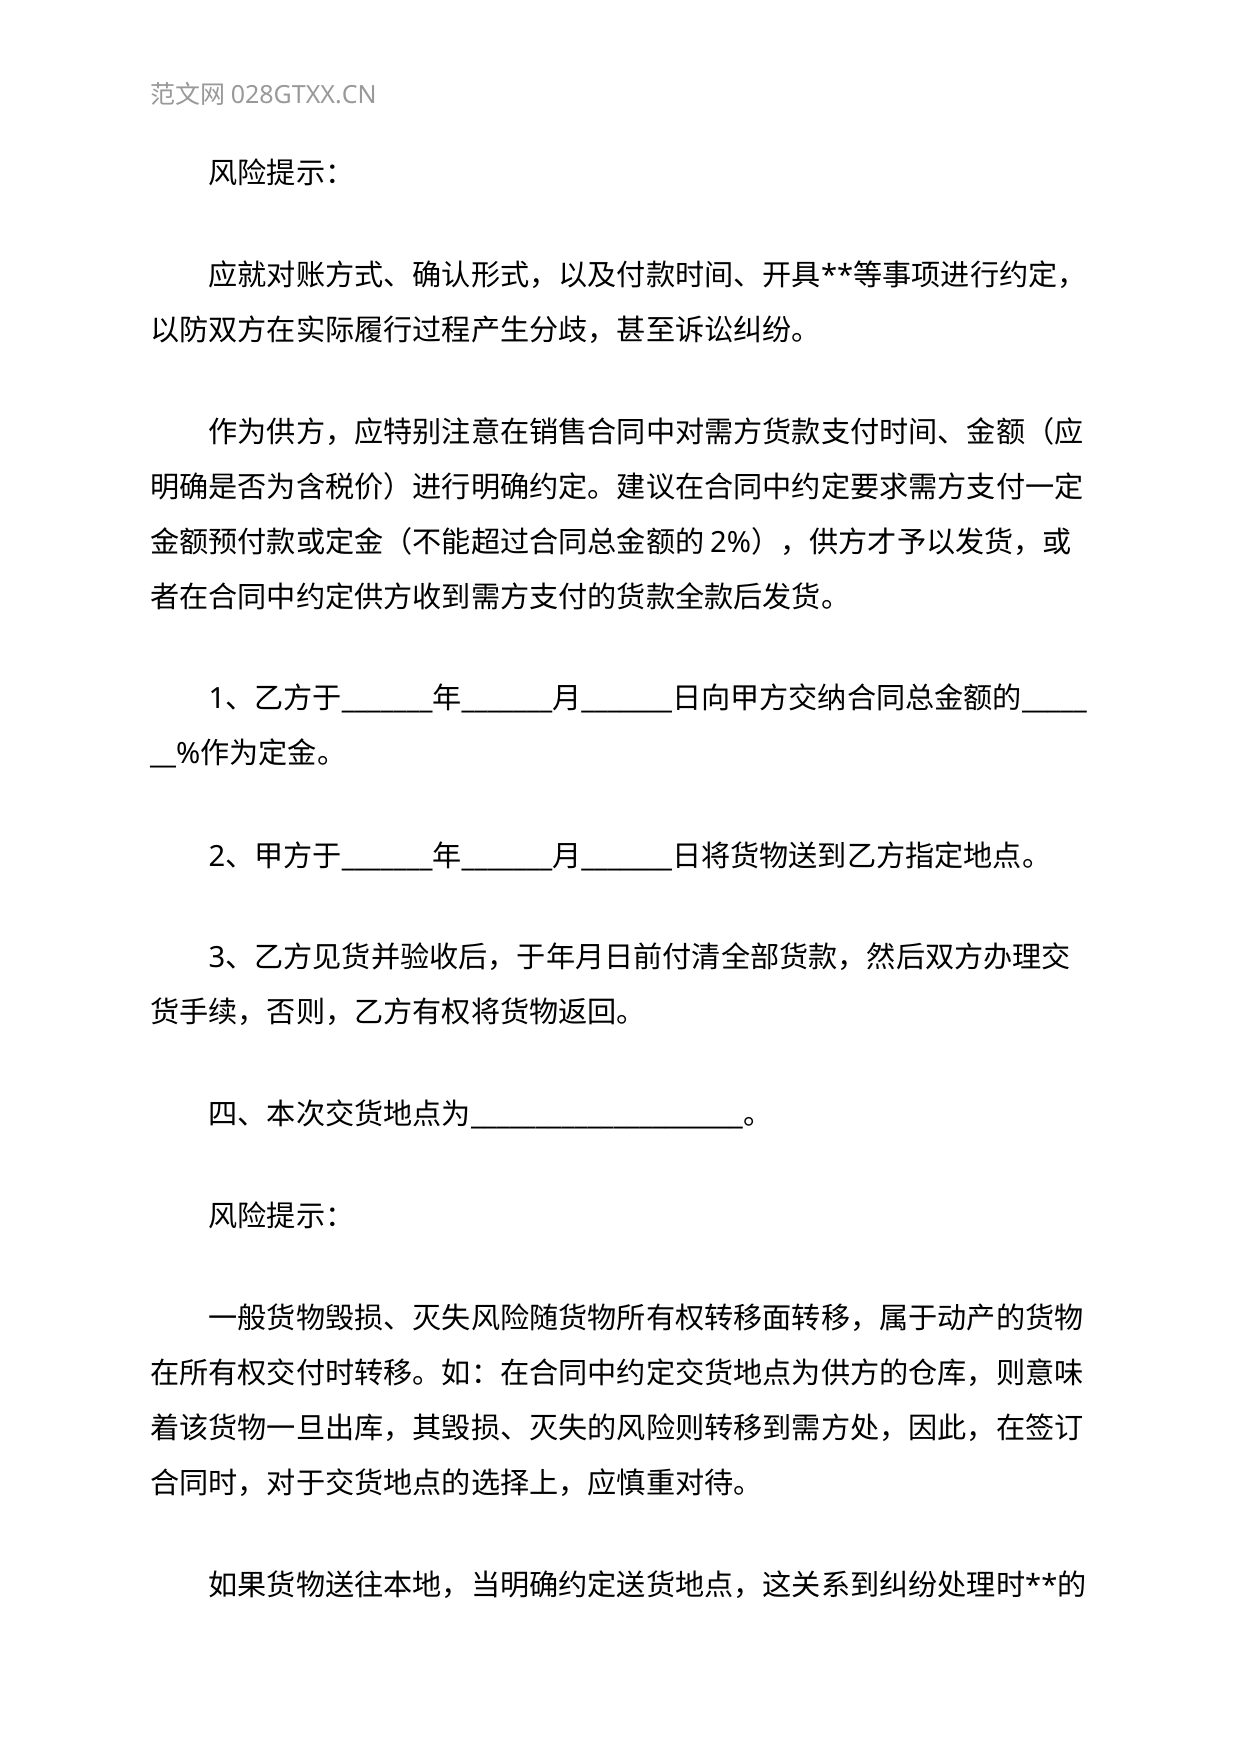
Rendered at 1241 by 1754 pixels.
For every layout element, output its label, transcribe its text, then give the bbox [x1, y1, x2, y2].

text 一般货物毁损、灭失风险随货物所有权转移面转移，属于动产的货物在所有权交付时转移。如：在合同中约定交货地点为供方的仓库，则意味着该货物一旦出库，其毁损、灭失的风险则转移到需方处，因此，在签订合同时，对于交货地点的选择上，应慎重对待。 [150, 1294, 1090, 1502]
text 3、乙方见货并验收后，于年月日前付清全部货款，然后双方办理交货手续，否则，乙方有权将货物返回。 [150, 934, 1090, 1031]
text 作为供方，应特别注意在销售合同中对需方货款支付时间、金额（应明确是否为含税价）进行明确约定。建议在合同中约定要求需方支付一定金额预付款或定金（不能超过合同总金额的2%），供方才予以发货，或者在合同中约定供方收到需方支付的货款全款后发货。 [150, 408, 1090, 616]
text 风险提示： [150, 1193, 1090, 1235]
text 应就对账方式、确认形式，以及付款时间、开具**等事项进行约定，以防双方在实际履行过程产生分歧，甚至诉讼纠纷。 [150, 252, 1090, 349]
text 四、本次交货地点为_____________________。 [150, 1091, 1090, 1133]
text 1、乙方于_______年_______月_______日向甲方交纳合同总金额的_______%作为定金。 [150, 675, 1090, 772]
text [150, 1561, 1090, 1603]
text 2、甲方于_______年_______月_______日将货物送到乙方指定地点。 [150, 832, 1090, 874]
text 风险提示： [150, 150, 1090, 192]
